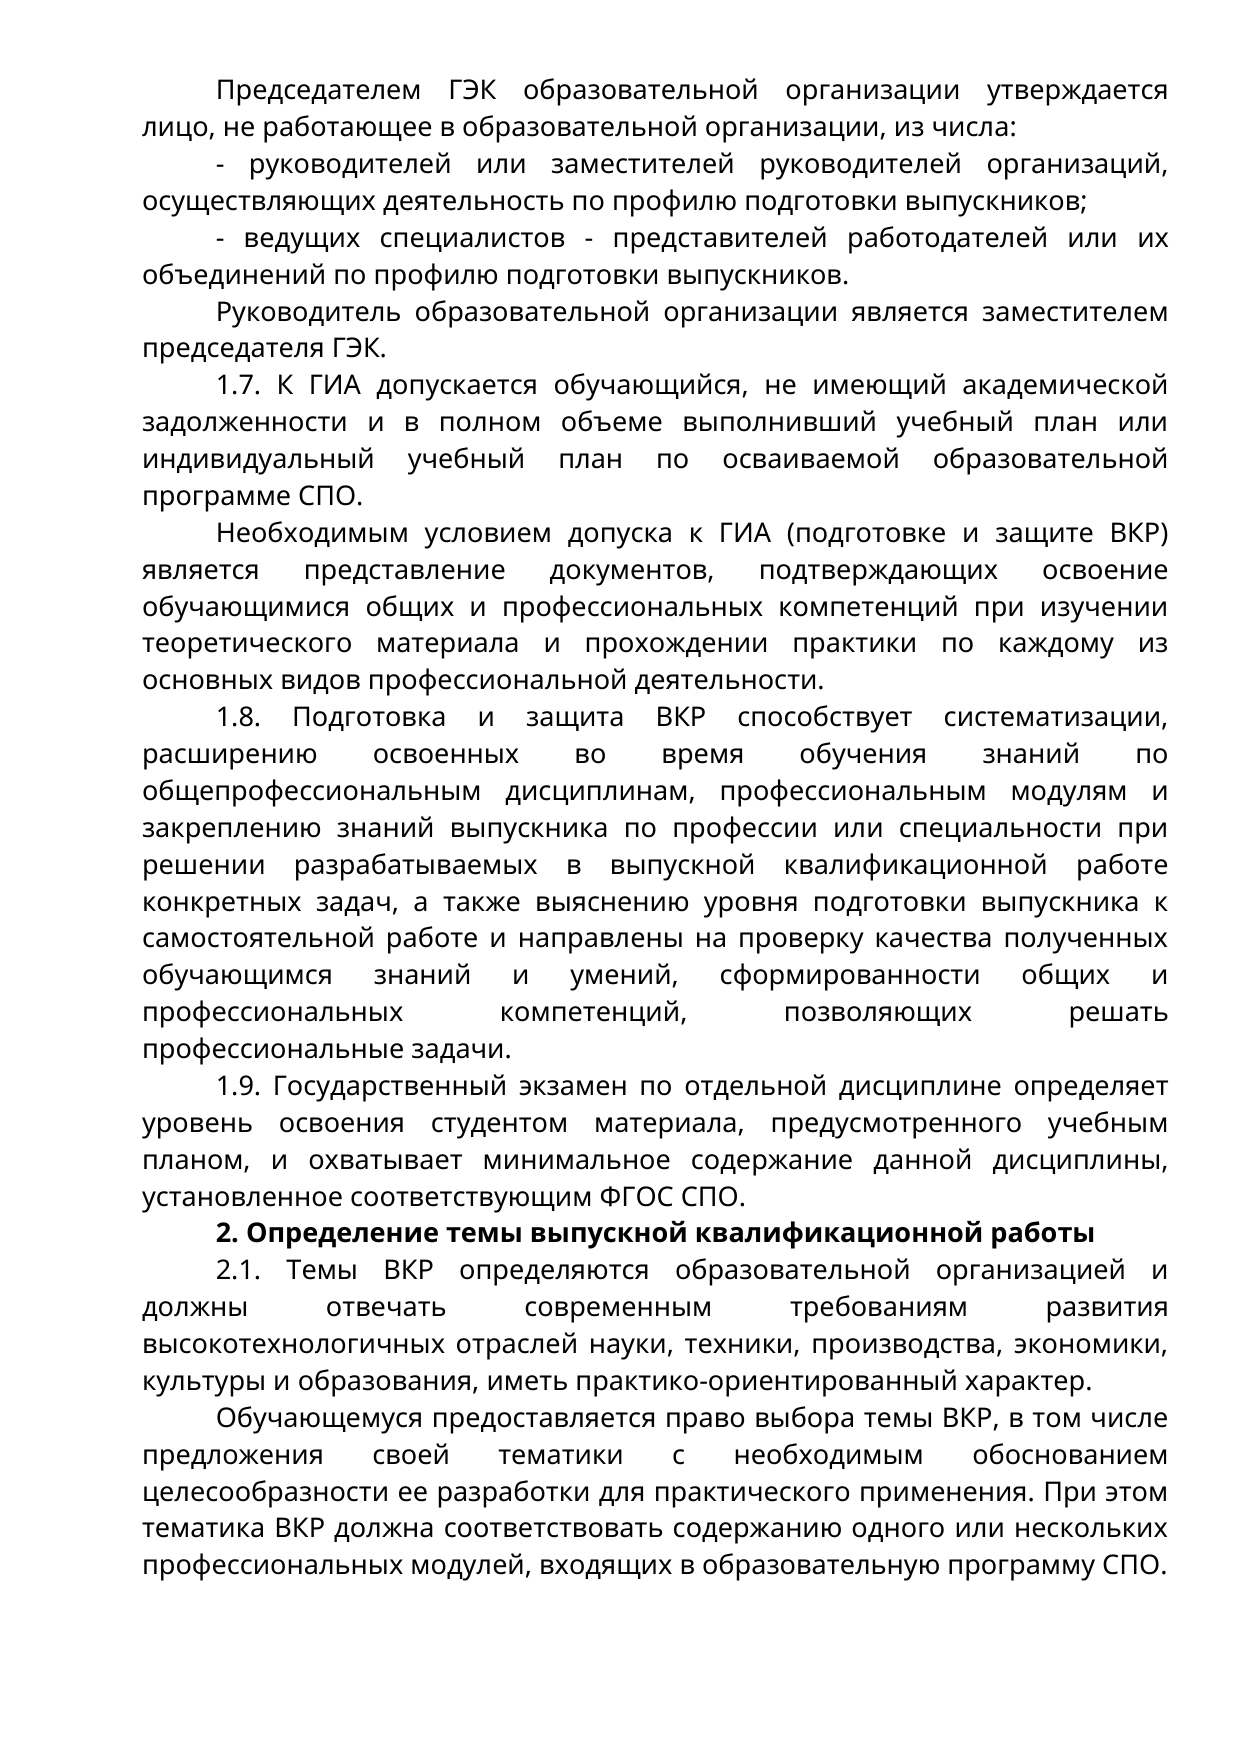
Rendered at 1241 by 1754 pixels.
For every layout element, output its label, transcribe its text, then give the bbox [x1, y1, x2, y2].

text - руководителей или заместителей руководителей организаций, осуществляющих деятельность по профилю подготовки выпускников; [142, 144, 1169, 218]
text 2.1. Темы ВКР определяются образовательной организацией и должны отвечать современным требованиям развития высокотехнологичных отраслей науки, техники, производства, экономики, культуры и образования, иметь практико-ориентированный характер. [142, 1251, 1169, 1398]
text Обучающемуся предоставляется право выбора темы ВКР, в том числе предложения своей тематики с необходимым обоснованием целесообразности ее разработки для практического применения. При этом тематика ВКР должна соответствовать содержанию одного или нескольких профессиональных модулей, входящих в образовательную программу СПО. [142, 1398, 1169, 1583]
text 1.8. Подготовка и защита ВКР способствует систематизации, расширению освоенных во время обучения знаний по общепрофессиональным дисциплинам, профессиональным модулям и закреплению знаний выпускника по профессии или специальности при решении разрабатываемых в выпускной квалификационной работе конкретных задач, а также выяснению уровня подготовки выпускника к самостоятельной работе и направлены на проверку качества полученных обучающимся знаний и умений, сформированности общих и профессиональных компетенций, позволяющих решать профессиональные задачи. [142, 698, 1169, 1066]
text Председателем ГЭК образовательной организации утверждается лицо, не работающее в образовательной организации, из числа: [142, 71, 1169, 144]
text 1.7. К ГИА допускается обучающийся, не имеющий академической задолженности и в полном объеме выполнивший учебный план или индивидуальный учебный план по осваиваемой образовательной программе СПО. [142, 366, 1169, 513]
text 1.9. Государственный экзамен по отдельной дисциплине определяет уровень освоения студентом материала, предусмотренного учебным планом, и охватывает минимальное содержание данной дисциплины, установленное соответствующим ФГОС СПО. [142, 1066, 1169, 1214]
text - ведущих специалистов - представителей работодателей или их объединений по профилю подготовки выпускников. [142, 218, 1169, 292]
text 2. Определение темы выпускной квалификационной работы [142, 1214, 1169, 1251]
text Руководитель образовательной организации является заместителем председателя ГЭК. [142, 292, 1169, 366]
text Необходимым условием допуска к ГИА (подготовке и защите ВКР) является представление документов, подтверждающих освоение обучающимися общих и профессиональных компетенций при изучении теоретического материала и прохождении практики по каждому из основных видов профессиональной деятельности. [142, 513, 1169, 698]
